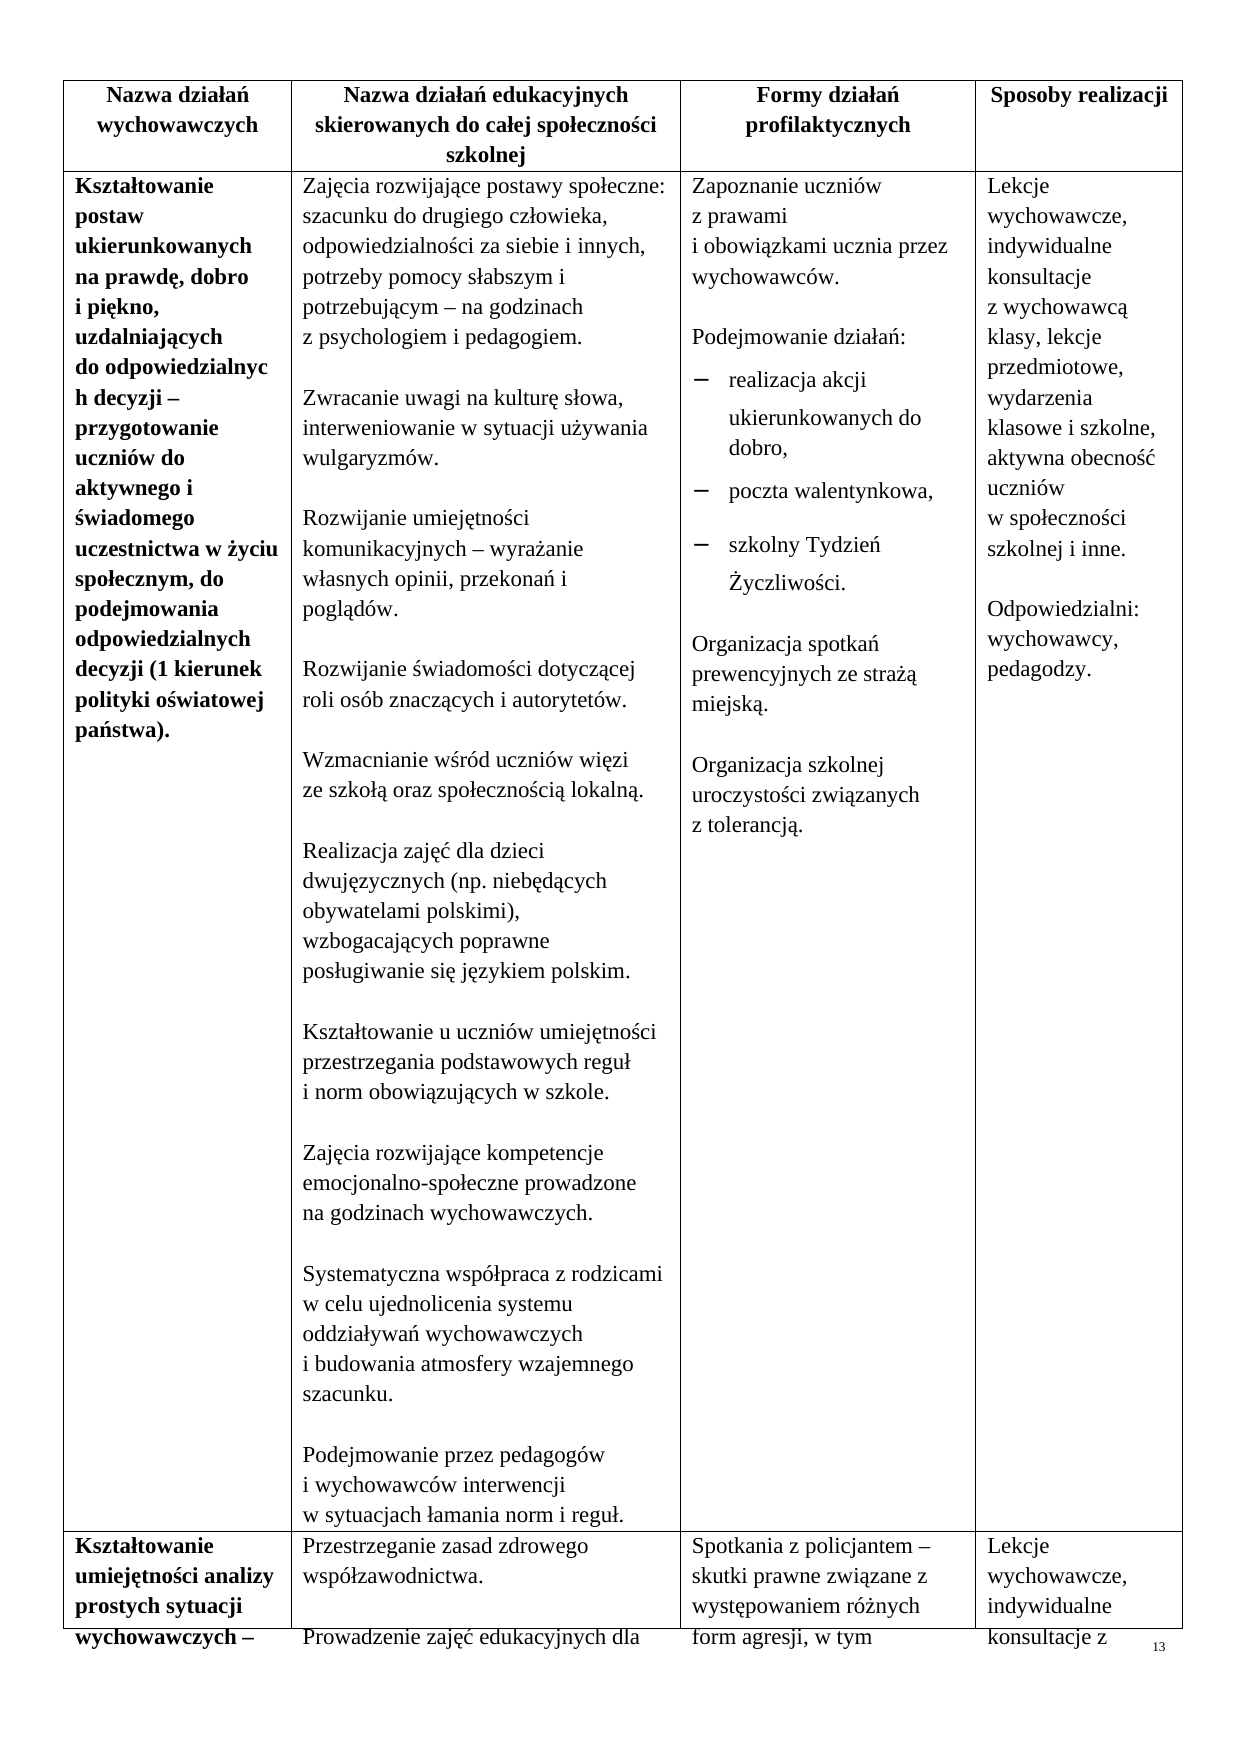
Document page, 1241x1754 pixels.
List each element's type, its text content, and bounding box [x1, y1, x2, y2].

table_cell Kształtowanie umiejętności analizy prostych sytuacji wychowawczych – odróżnianie dobra od zła. [64, 1532, 291, 1628]
table_header Nazwa działań edukacyjnych skierowanych do całej społeczności szkolnej [292, 81, 680, 171]
table_cell Lekcje wychowawcze, indywidualne konsultacje z wychowawcą klasy, lekcje przedmiotowe, wydarzenia klasowe i szkolne, aktywna obecność uczniów w społeczności szkolnej i inne. Odpowiedzialni: wychowawcy, pedagodzy. [976, 1532, 1182, 1628]
table_cell Lekcje wychowawcze, indywidualne konsultacje z wychowawcą klasy, lekcje przedmiotowe, wydarzenia klasowe i szkolne, aktywna obecność uczniów w społeczności szkolnej i inne. Odpowiedzialni: wychowawcy, pedagodzy. [976, 172, 1182, 1531]
table_cell Kształtowanie postaw ukierunkowanych na prawdę, dobro i piękno, uzdalniających do odpowiedzialnych decyzji – przygotowanie uczniów do aktywnego i świadomego uczestnictwa w życiu społecznym, do podejmowania odpowiedzialnych decyzji (1 kierunek polityki oświatowej państwa). [64, 172, 291, 1531]
table_cell Zapoznanie uczniów z prawami i obowiązkami ucznia przez wychowawców. Podejmowanie działań: realizacja akcji ukierunkowanych do dobro, poczta walentynkowa, szkolny Tydzień Życzliwości. Organizacja spotkań prewencyjnych ze strażą miejską. Organizacja szkolnej uroczystości związanych z tolerancją. [681, 172, 975, 1531]
table_header Formy działań profilaktycznych [681, 81, 975, 171]
table_header Nazwa działań wychowawczych [64, 81, 291, 171]
table_header Sposoby realizacji [976, 81, 1182, 171]
table_cell Zajęcia rozwijające postawy społeczne: szacunku do drugiego człowieka, odpowiedzialności za siebie i innych, potrzeby pomocy słabszym i potrzebującym – na godzinach z psychologiem i pedagogiem. Zwracanie uwagi na kulturę słowa, interweniowanie w sytuacji używania wulgaryzmów. Rozwijanie umiejętności komunikacyjnych – wyrażanie własnych opinii, przekonań i poglądów. Rozwijanie świadomości dotyczącej roli osób znaczących i autorytetów. Wzmacnianie wśród uczniów więzi ze szkołą oraz społecznością lokalną. Realizacja zajęć dla dzieci dwujęzycznych (np. niebędących obywatelami polskimi), wzbogacających poprawne posługiwanie się językiem polskim. Kształtowanie u uczniów umiejętności przestrzegania podstawowych reguł i norm obowiązujących w szkole. Zajęcia rozwijające kompetencje emocjonalno-społeczne prowadzone na godzinach wychowawczych. Systematyczna współpraca z rodzicami w celu ujednolicenia systemu oddziaływań wychowawczych i budowania atmosfery wzajemnego szacunku. Podejmowanie przez pedagogów i wychowawców interwencji w sytuacjach łamania norm i reguł. [292, 172, 680, 1531]
